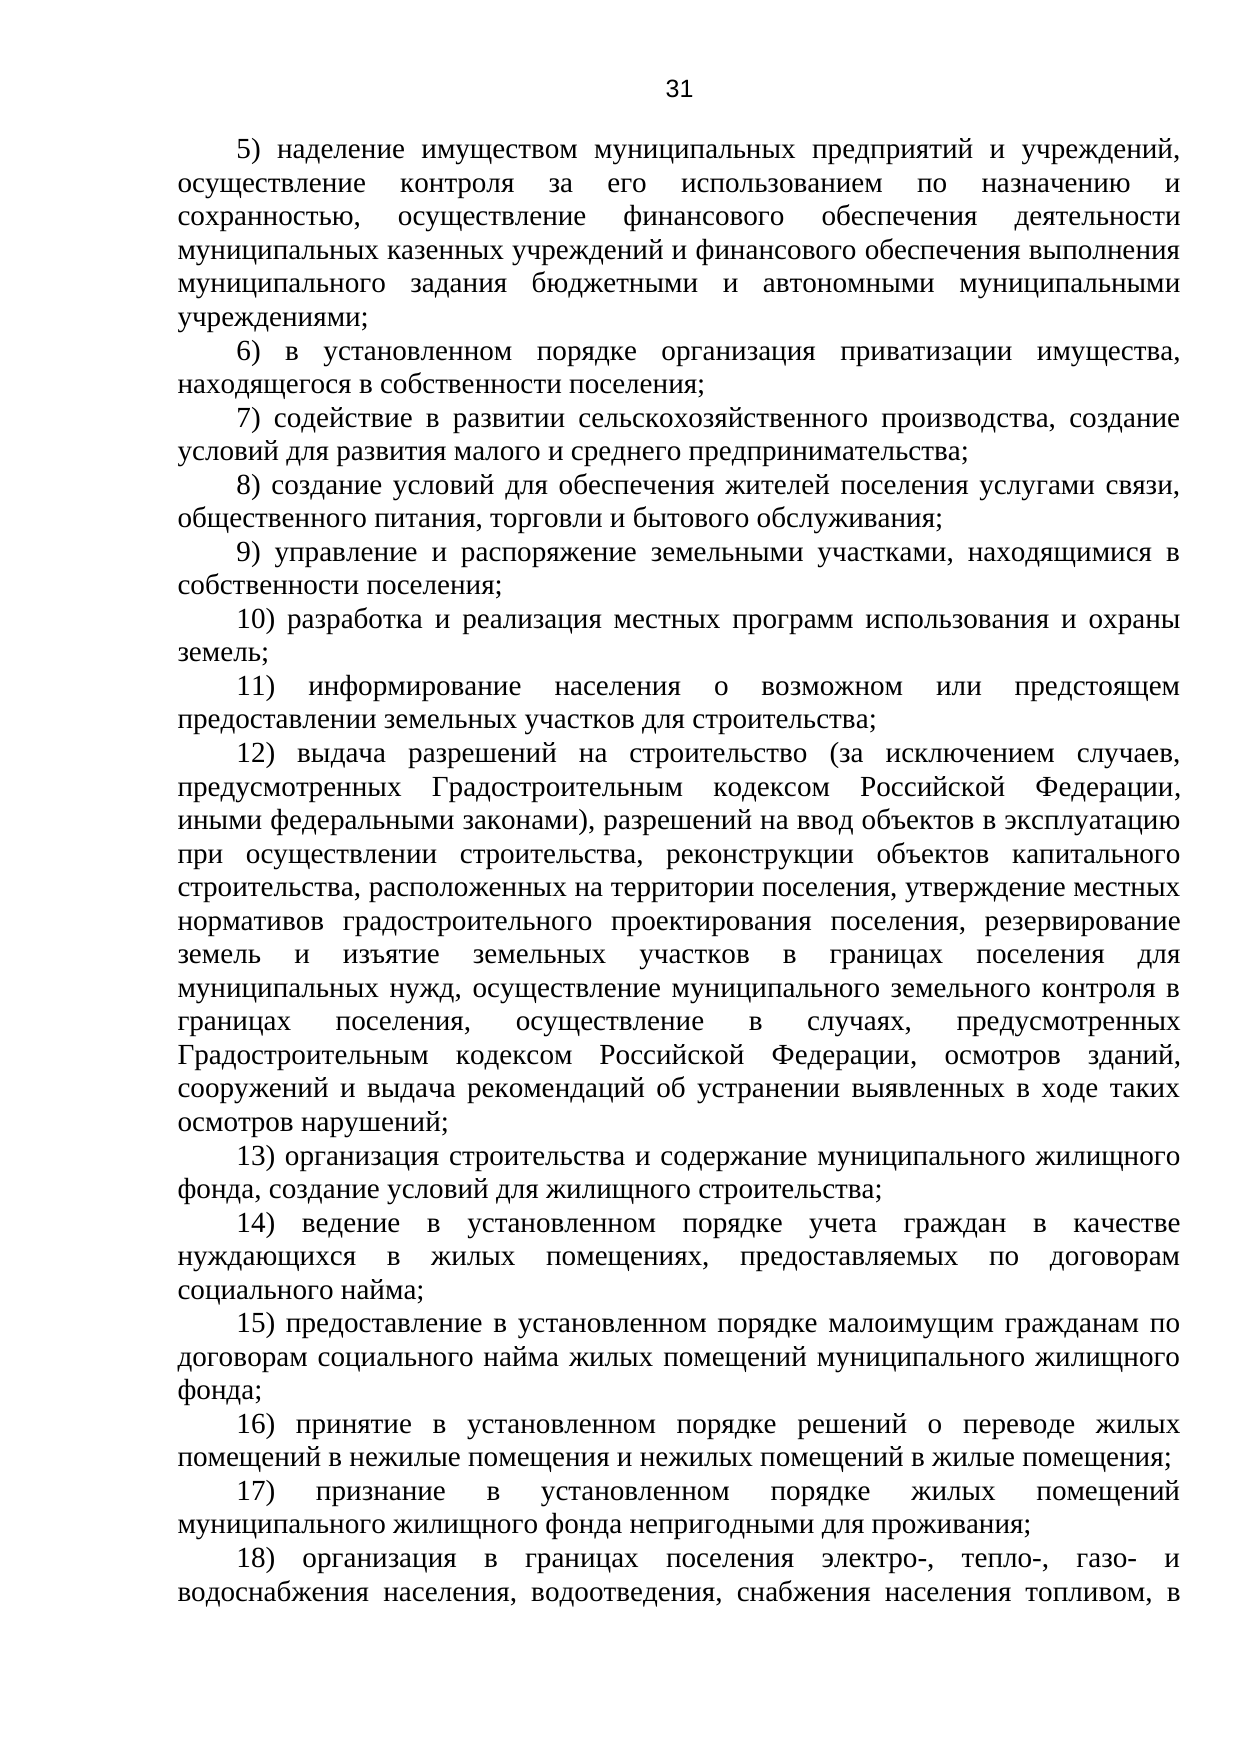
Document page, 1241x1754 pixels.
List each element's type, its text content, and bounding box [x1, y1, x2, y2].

text 10) разработка и реализация местных программ использования и охраны земель; [177, 601, 1181, 668]
text 17) признание в установленном порядке жилых помещений муниципального жилищного фонда непригодными для проживания; [177, 1473, 1181, 1540]
text 7) содействие в развитии сельскохозяйственного производства, создание условий для развития малого и среднего предпринимательства; [177, 400, 1181, 467]
text 8) создание условий для обеспечения жителей поселения услугами связи, общественного питания, торговли и бытового обслуживания; [177, 467, 1181, 534]
text 13) организация строительства и содержание муниципального жилищного фонда, создание условий для жилищного строительства; [177, 1138, 1181, 1205]
text 14) ведение в установленном порядке учета граждан в качестве нуждающихся в жилых помещениях, предоставляемых по договорам социального найма; [177, 1205, 1181, 1305]
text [177, 1540, 1181, 1607]
text 16) принятие в установленном порядке решений о переводе жилых помещений в нежилые помещения и нежилых помещений в жилые помещения; [177, 1406, 1181, 1473]
text 5) наделение имуществом муниципальных предприятий и учреждений, осуществление контроля за его использованием по назначению и сохранностью, осуществление финансового обеспечения деятельности муниципальных казенных учреждений и финансового обеспечения выполнения муниципального задания бюджетными и автономными муниципальными учреждениями; [177, 131, 1181, 333]
text 9) управление и распоряжение земельными участками, находящимися в собственности поселения; [177, 534, 1181, 601]
text 15) предоставление в установленном порядке малоимущим гражданам по договорам социального найма жилых помещений муниципального жилищного фонда; [177, 1305, 1181, 1406]
text 12) выдача разрешений на строительство (за исключением случаев, предусмотренных Градостроительным кодексом Российской Федерации, иными федеральными законами), разрешений на ввод объектов в эксплуатацию при осуществлении строительства, реконструкции объектов капитального строительства, расположенных на территории поселения, утверждение местных нормативов градостроительного проектирования поселения, резервирование земель и изъятие земельных участков в границах поселения для муниципальных нужд, осуществление муниципального земельного контроля в границах поселения, осуществление в случаях, предусмотренных Градостроительным кодексом Российской Федерации, осмотров зданий, сооружений и выдача рекомендаций об устранении выявленных в ходе таких осмотров нарушений; [177, 735, 1181, 1138]
text 11) информирование населения о возможном или предстоящем предоставлении земельных участков для строительства; [177, 668, 1181, 735]
text 6) в установленном порядке организация приватизации имущества, находящегося в собственности поселения; [177, 333, 1181, 400]
